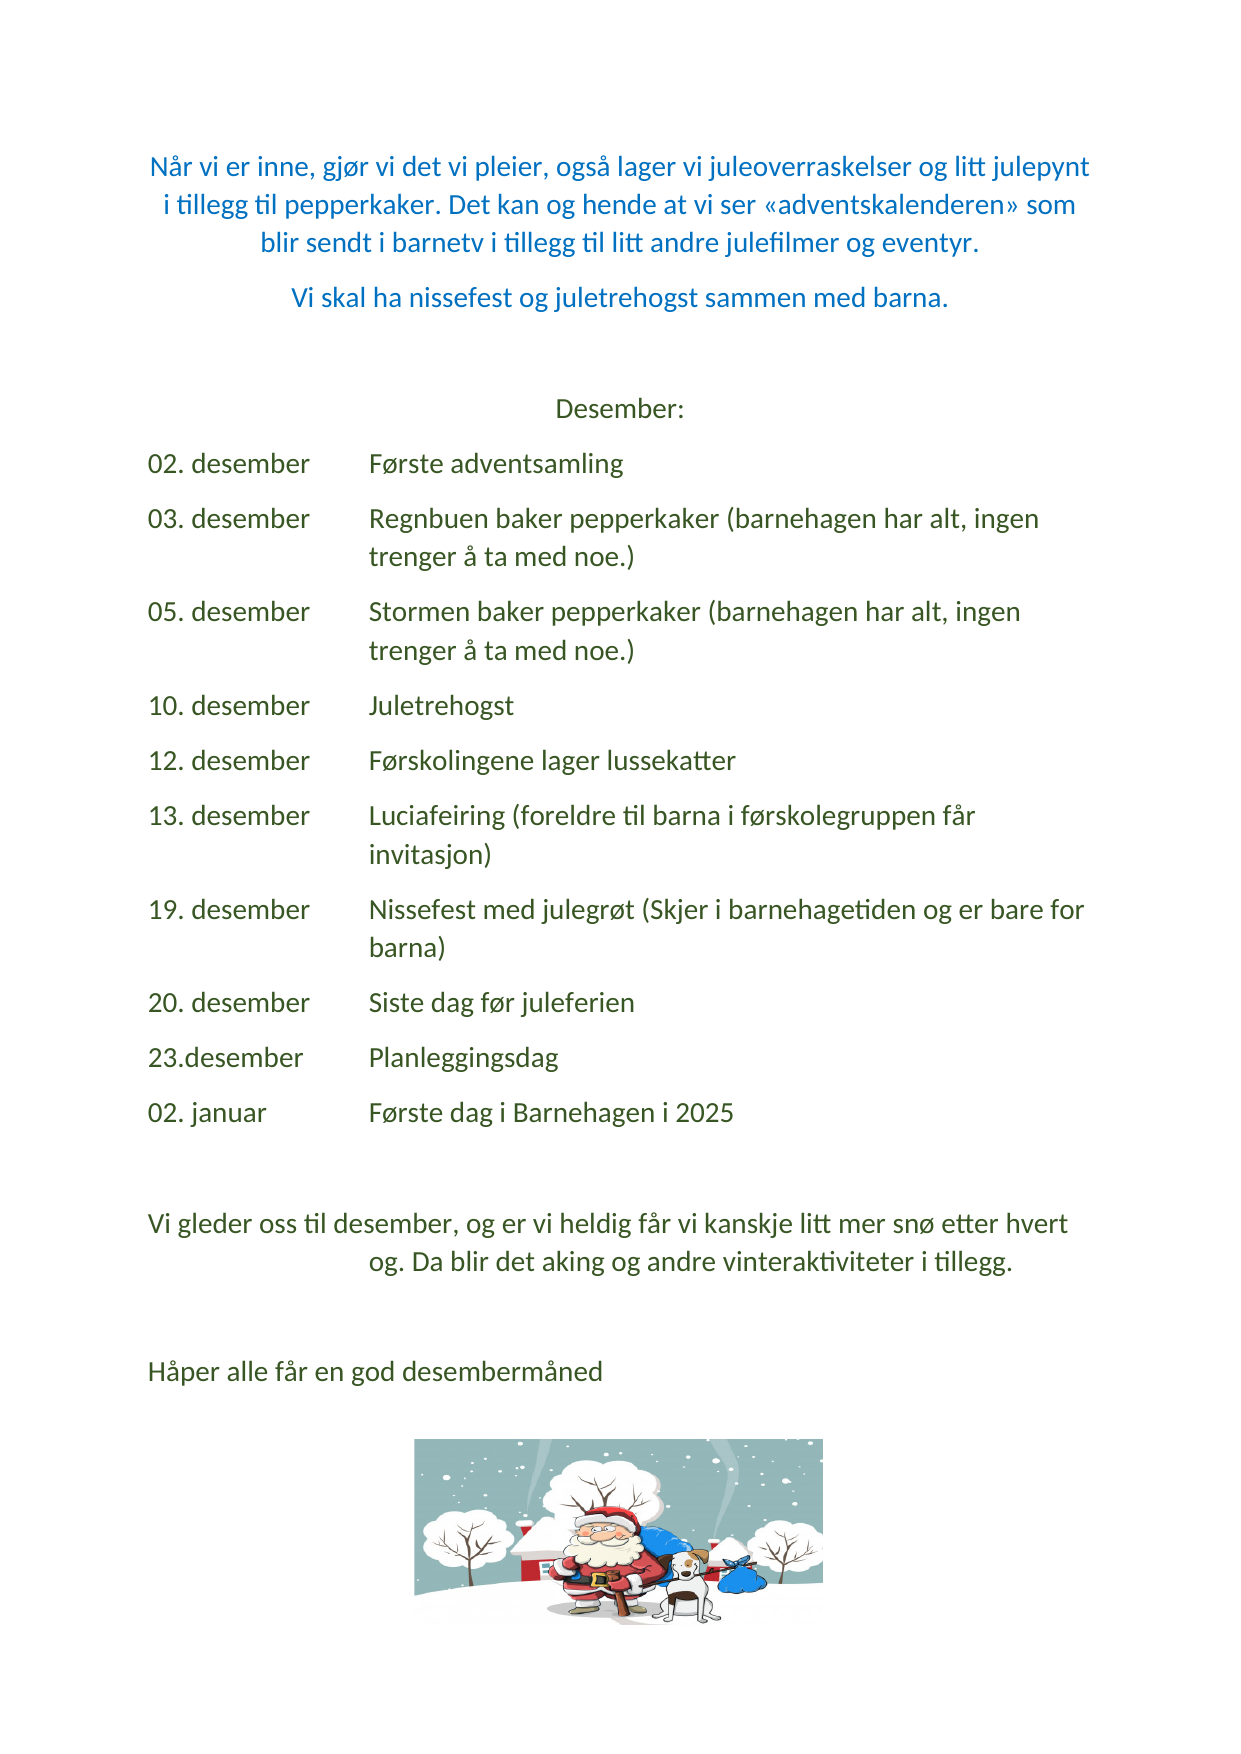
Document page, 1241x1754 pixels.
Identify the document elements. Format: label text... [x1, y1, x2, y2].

text 03. desember Regnbuen baker pepperkaker (barnehagen har alt, ingen trenger å ta med noe.) [148, 500, 1093, 574]
text 02. desember Første adventsamling [148, 445, 1093, 481]
text 10. desember Juletrehogst [148, 687, 1093, 723]
text Desember: [148, 390, 1093, 425]
text Håper alle får en god desembermåned [148, 1353, 1093, 1389]
text 23.desember Planleggingsdag [148, 1039, 1093, 1075]
text 13. desember Luciafeiring (foreldre til barna i førskolegruppen får invitasjon) [148, 797, 1093, 871]
text Når vi er inne, gjør vi det vi pleier, også lager vi juleoverraskelser og litt julepynt i tillegg til pepperkaker. Det kan og hende at vi ser «adventskalenderen» som blir sendt i barnetv i tillegg til litt andre julefilmer og eventyr. [148, 148, 1093, 260]
text 20. desember Siste dag før juleferien [148, 984, 1093, 1020]
text Vi skal ha nissefest og juletrehogst sammen med barna. [148, 279, 1093, 315]
text 19. desember Nissefest med julegrøt (Skjer i barnehagetiden og er bare for barna) [148, 891, 1093, 965]
text 02. januar Første dag i Barnehagen i 2025 [148, 1094, 1093, 1130]
text 12. desember Førskolingene lager lussekatter [148, 742, 1093, 778]
text 05. desember Stormen baker pepperkaker (barnehagen har alt, ingen trenger å ta med noe.) [148, 593, 1093, 668]
picture [413, 1439, 823, 1624]
text Vi gleder oss til desember, og er vi heldig får vi kanskje litt mer snø etter hvert og. Da blir det aking og andre vinteraktiviteter i tillegg. [148, 1205, 1093, 1279]
